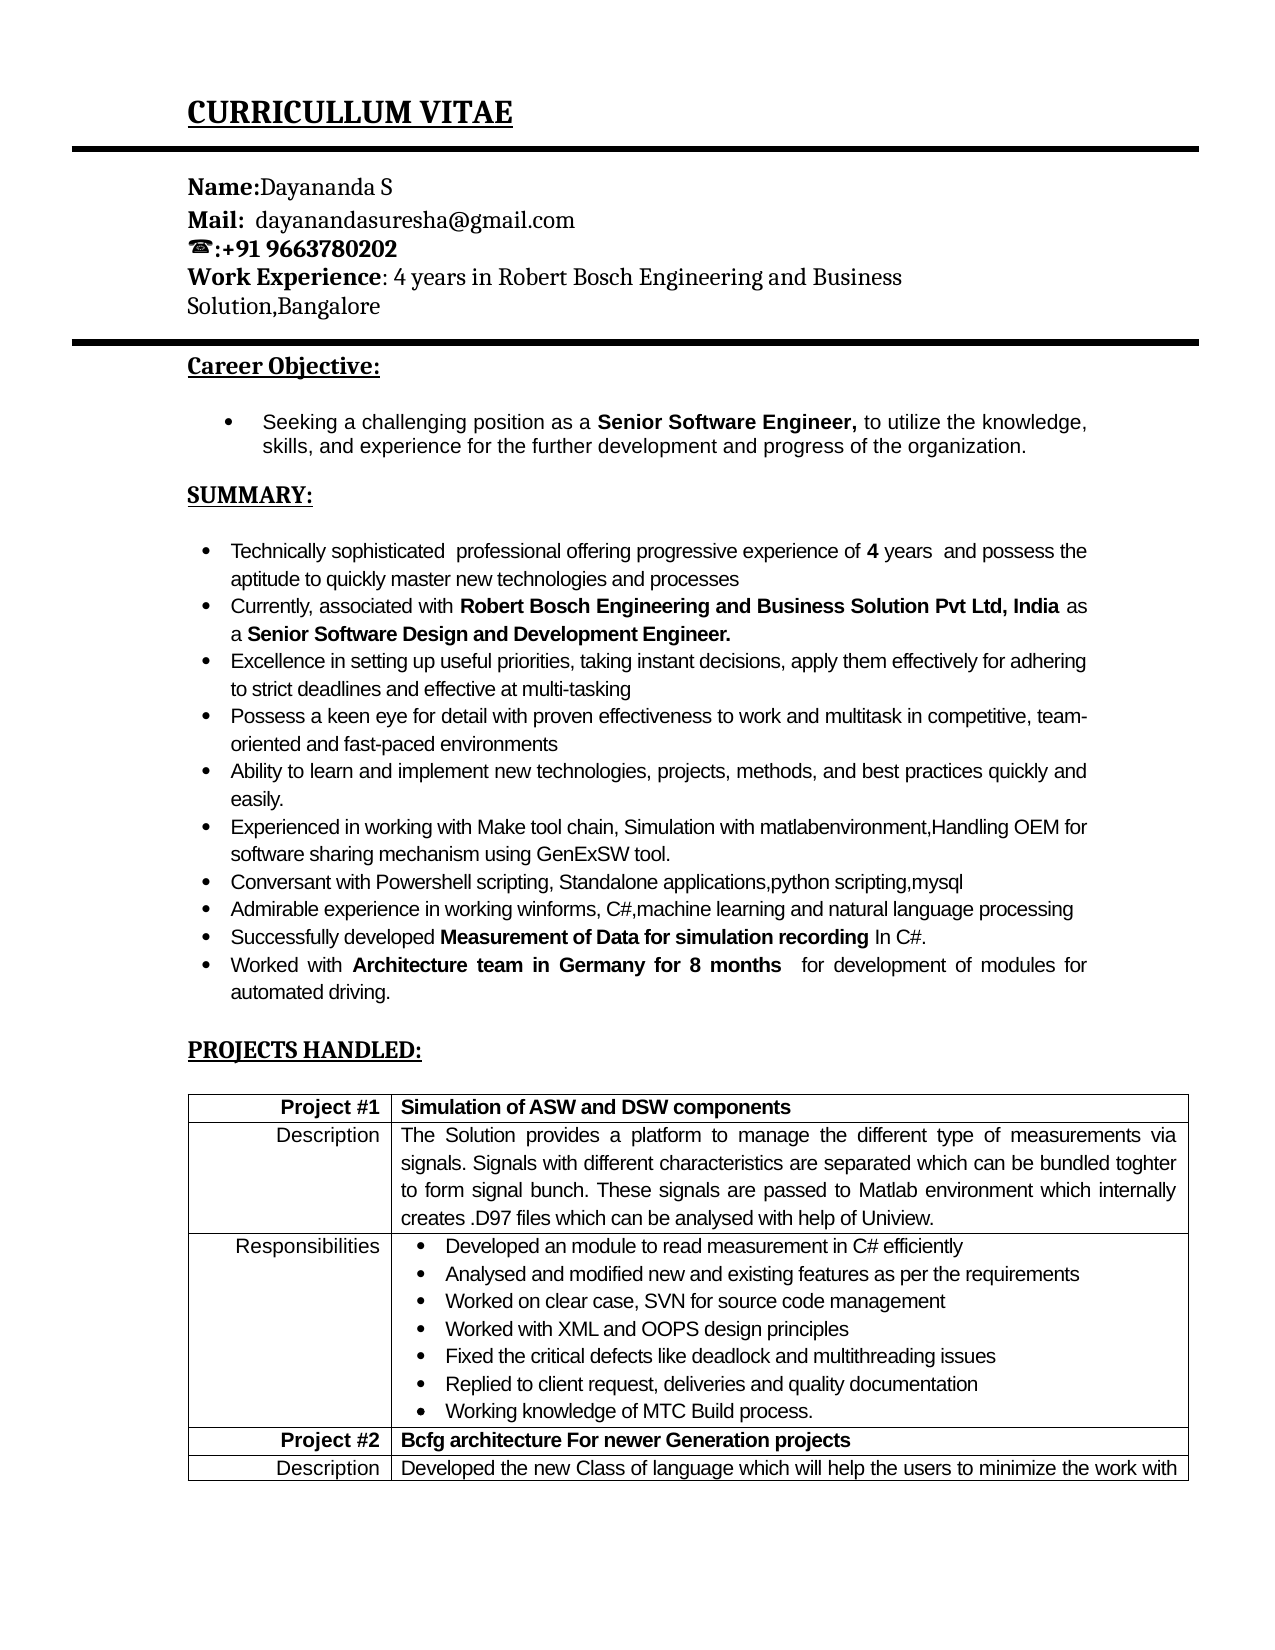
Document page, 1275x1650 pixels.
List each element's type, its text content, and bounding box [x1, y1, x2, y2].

text :+91 9663780202 [187, 234, 1087, 263]
list Ability to learn and implement new technologies, projects, methods, and best practices quickly and easily. [202, 759, 1087, 811]
table_header Project #1 [189, 1095, 391, 1122]
list Experienced in working with Make tool chain, Simulation with matlabenvironment,Handling OEM for software sharing mechanism using GenExSW tool. [202, 814, 1087, 866]
table_cell Responsibilities [189, 1234, 391, 1427]
list Successfully developed Measurement of Data for simulation recording In C#. [202, 925, 1087, 949]
table_cell The Solution provides a platform to manage the different type of measurements via signals. Signals with different characteristics are separated which can be bundled toghter to form signal bunch. These signals are passed to Matlab environment which internally creates .D97 files which can be analysed with help of Uniview. [392, 1123, 1188, 1233]
list Seeking a challenging position as a Senior Software Engineer, to utilize the knowledge, skills, and experience for the further development and progress of the organization. [225, 409, 1087, 457]
table_cell Project #2 [189, 1428, 391, 1455]
text Career Objective: [187, 352, 1087, 381]
text SUMMARY: [187, 481, 1087, 510]
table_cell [392, 1456, 1188, 1480]
text PROJECTS HANDLED: [187, 1036, 1087, 1065]
text Name:Dayananda S [187, 173, 1087, 202]
list Conversant with Powershell scripting, Standalone applications,python scripting,mysql [202, 869, 1087, 894]
table_cell Developed an module to read measurement in C# efficiently Analysed and modified new and existing features as per the requirements Worked on clear case, SVN for source code management Worked with XML and OOPS design principles Fixed the critical defects like deadlock and multithreading issues Replied to client request, deliveries and quality documentation Working knowledge of MTC Build process. [392, 1234, 1188, 1427]
table_cell Description [189, 1456, 391, 1480]
table_header Simulation of ASW and DSW components [392, 1095, 1188, 1122]
list Worked with Architecture team in Germany for 8 months for development of modules for automated driving. [202, 952, 1087, 1004]
list Admirable experience in working winforms, C#,machine learning and natural language processing [202, 897, 1087, 921]
text CURRICULLUM VITAE [187, 94, 1087, 132]
list Possess a keen eye for detail with proven effectiveness to work and multitask in competitive, team-oriented and fast-paced environments [202, 704, 1087, 756]
list Technically sophisticated professional offering progressive experience of 4 years and possess the aptitude to quickly master new technologies and processes [202, 539, 1087, 591]
table_cell Description [189, 1123, 391, 1233]
table_cell Bcfg architecture For newer Generation projects [392, 1428, 1188, 1455]
list Excellence in setting up useful priorities, taking instant decisions, apply them effectively for adhering to strict deadlines and effective at multi-tasking [202, 649, 1087, 701]
list Currently, associated with Robert Bosch Engineering and Business Solution Pvt Ltd, India as a Senior Software Design and Development Engineer. [202, 594, 1087, 646]
text Mail: dayanandasuresha@gmail.com [187, 206, 1087, 234]
text Work Experience: 4 years in Robert Bosch Engineering and Business Solution,Bangalore [187, 263, 1087, 321]
